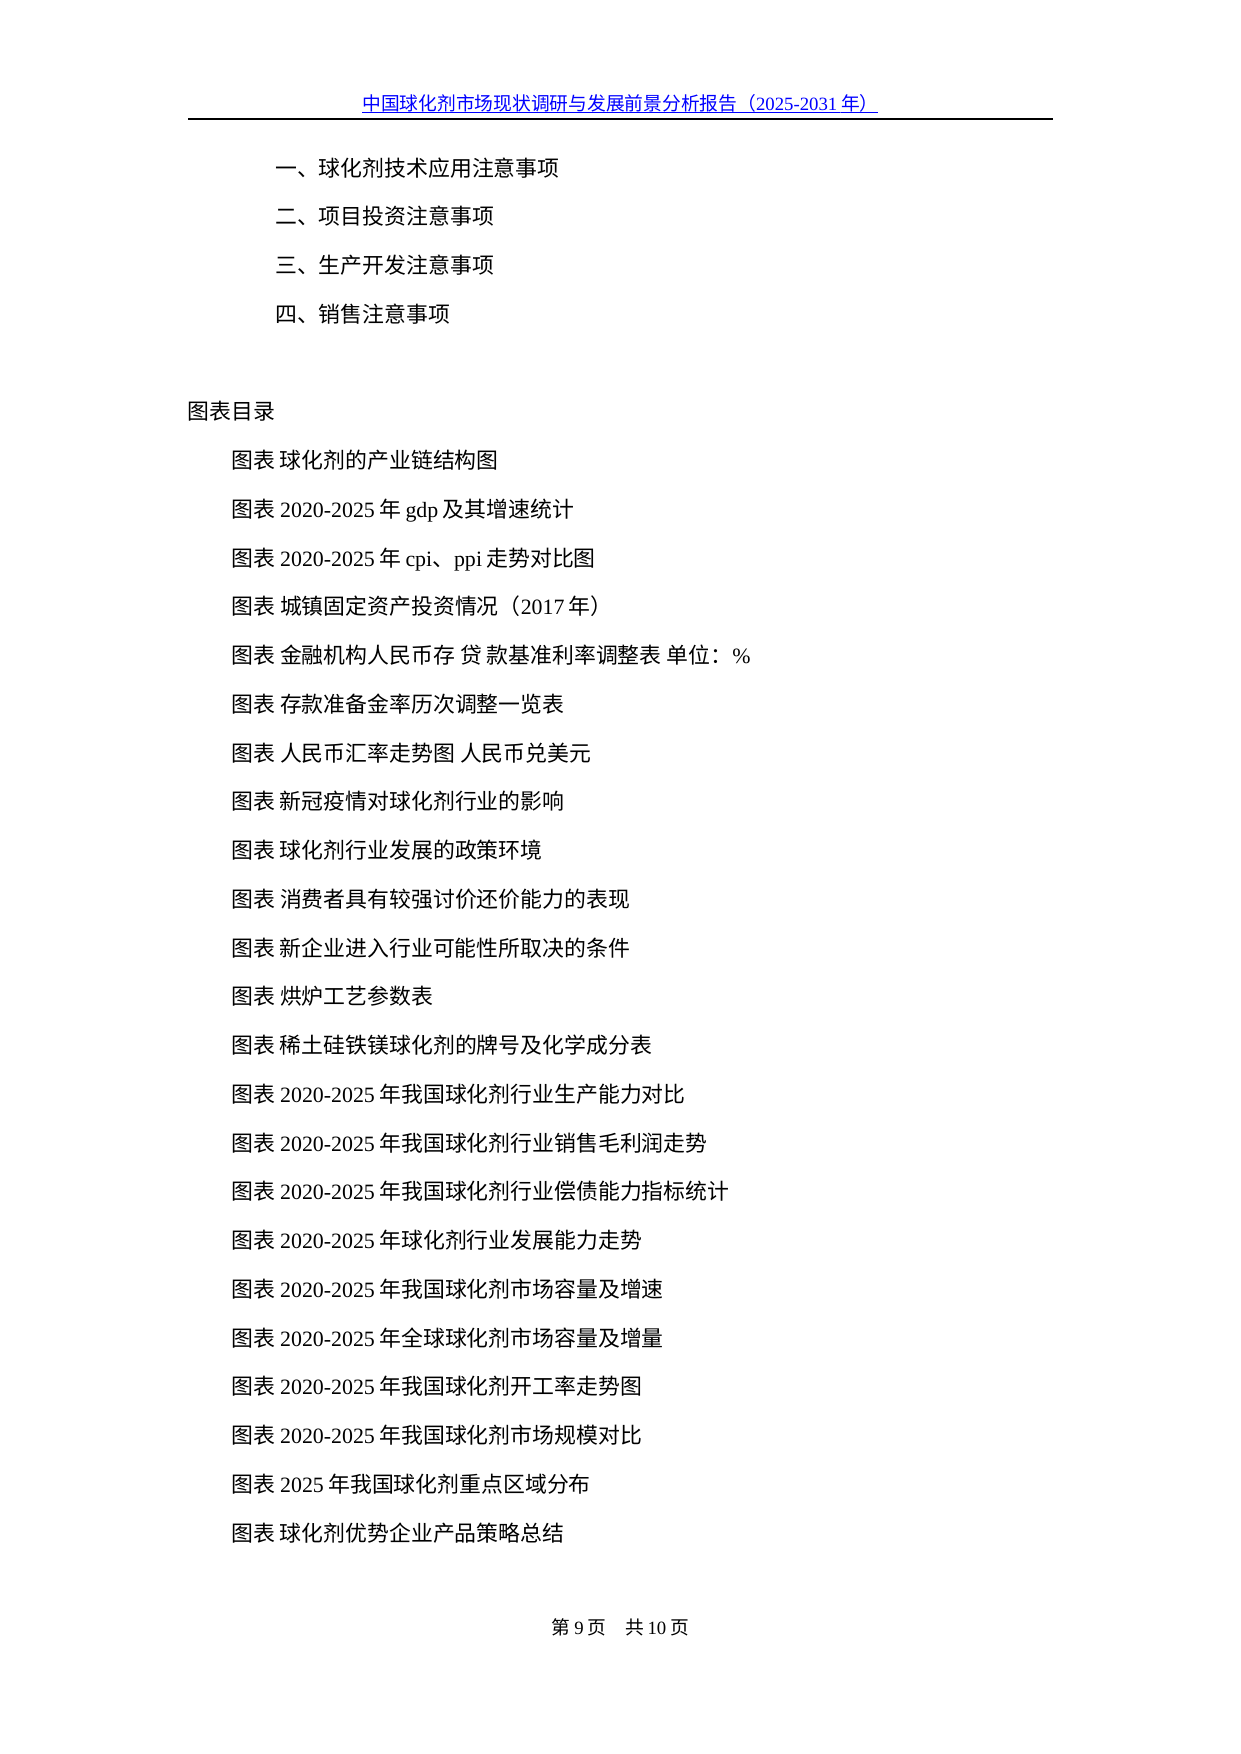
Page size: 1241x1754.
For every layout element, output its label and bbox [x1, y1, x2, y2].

text [187, 150, 1053, 1548]
